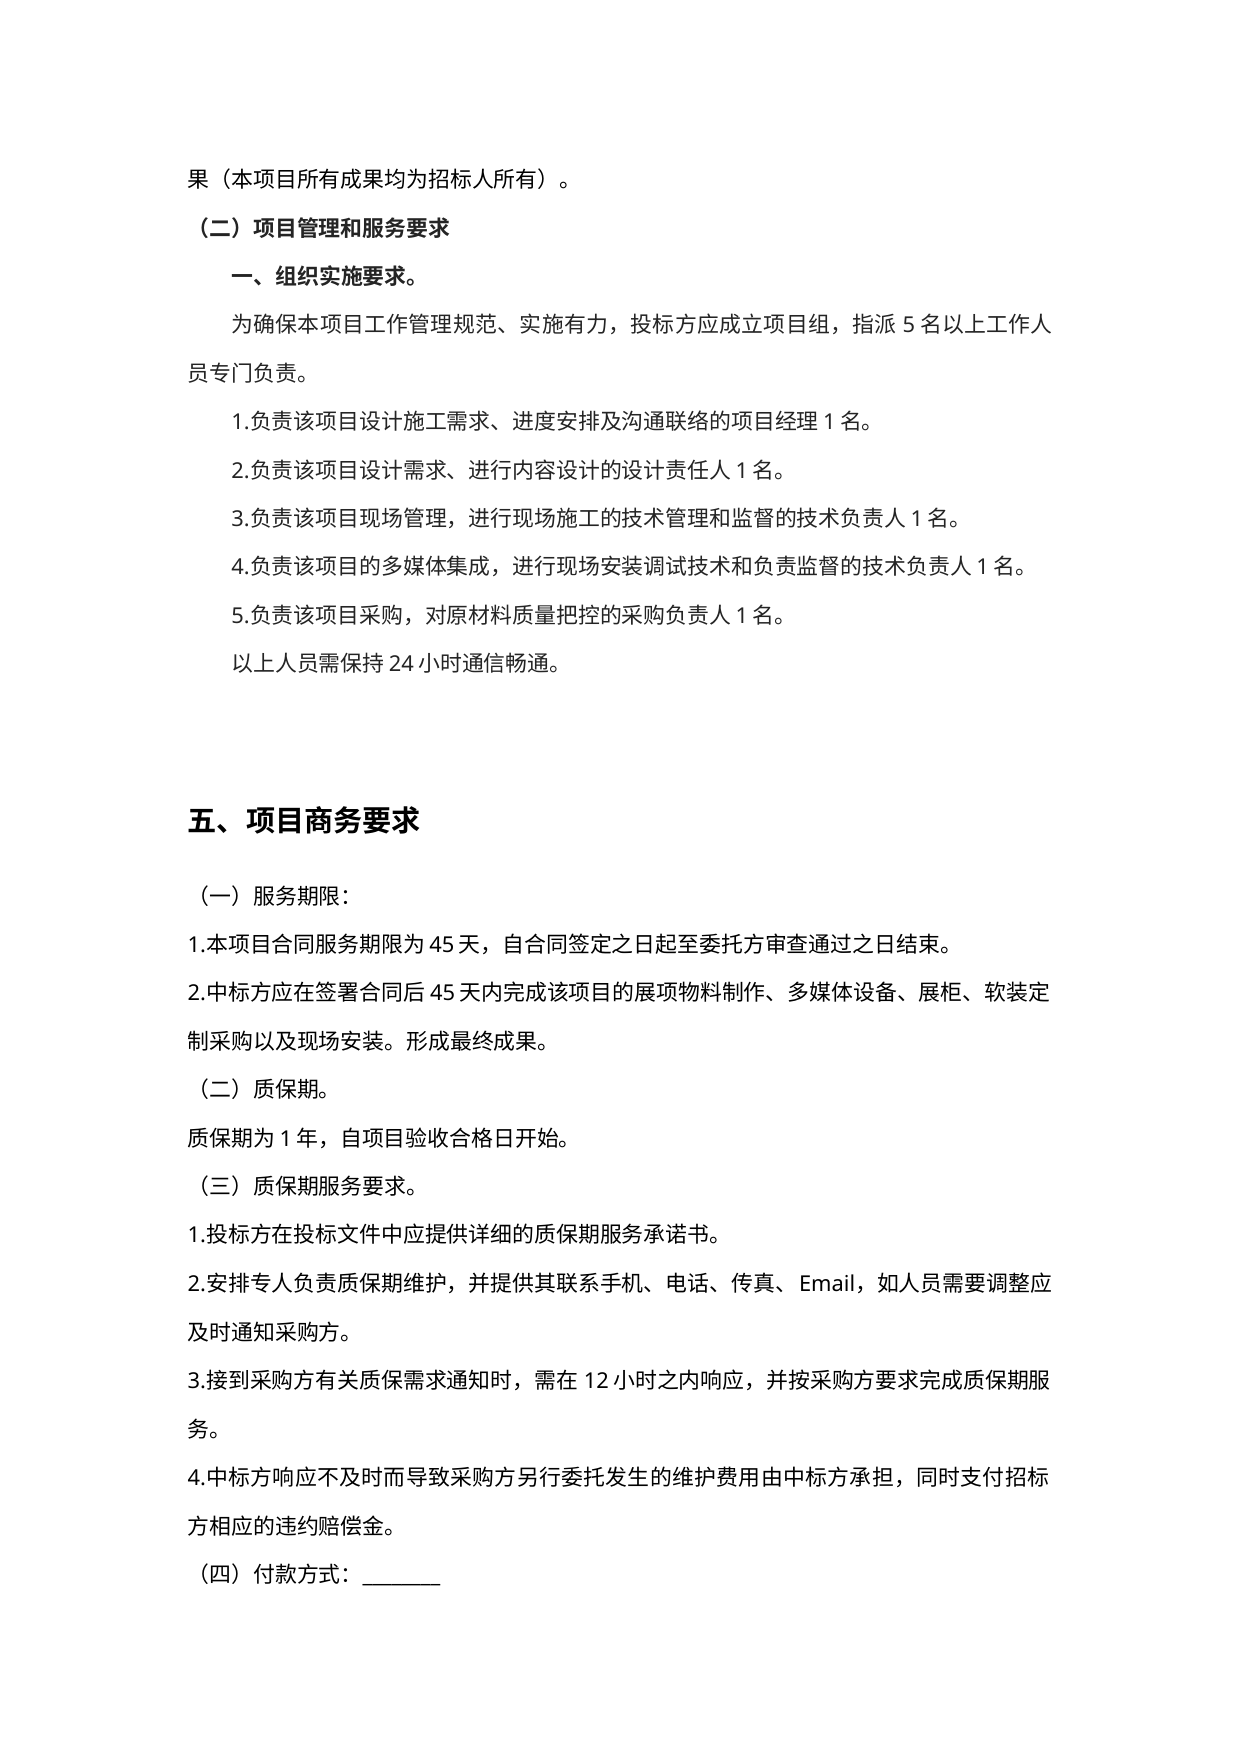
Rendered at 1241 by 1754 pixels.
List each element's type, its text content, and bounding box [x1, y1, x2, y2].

text 质保期为1年，自项目验收合格日开始。 [187, 1120, 1053, 1153]
text 1.负责该项目设计施工需求、进度安排及沟通联络的项目经理1名。 [187, 404, 1053, 437]
text 1.投标方在投标文件中应提供详细的质保期服务承诺书。 [187, 1217, 1053, 1249]
text 5.负责该项目采购，对原材料质量把控的采购负责人1名。 [187, 597, 1053, 630]
text 2.安排专人负责质保期维护，并提供其联系手机、电话、传真、Email，如人员需要调整应及时通知采购方。 [187, 1265, 1053, 1347]
text 为确保本项目工作管理规范、实施有力，投标方应成立项目组，指派5名以上工作人员专门负责。 [187, 307, 1053, 388]
text （三）质保期服务要求。 [187, 1169, 1053, 1201]
text 2.中标方应在签署合同后45天内完成该项目的展项物料制作、多媒体设备、展柜、软装定制采购以及现场安装。形成最终成果。 [187, 975, 1053, 1056]
text 一、组织实施要求。 [187, 259, 1053, 291]
text 3.负责该项目现场管理，进行现场施工的技术管理和监督的技术负责人1名。 [187, 501, 1053, 533]
subtitle 五、项目商务要求 [187, 786, 1053, 851]
text 2.负责该项目设计需求、进行内容设计的设计责任人1名。 [187, 452, 1053, 485]
text （二）质保期。 [187, 1072, 1053, 1104]
text 3.接到采购方有关质保需求通知时，需在12小时之内响应，并按采购方要求完成质保期服务。 [187, 1362, 1053, 1444]
text （四）付款方式：________ [187, 1557, 1053, 1589]
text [187, 162, 1053, 194]
text 以上人员需保持24小时通信畅通。 [187, 646, 1053, 678]
text （二）项目管理和服务要求 [187, 210, 1053, 243]
text 4.中标方响应不及时而导致采购方另行委托发生的维护费用由中标方承担，同时支付招标方相应的违约赔偿金。 [187, 1459, 1053, 1541]
text （一）服务期限： [187, 878, 1053, 911]
text 1.本项目合同服务期限为45天，自合同签定之日起至委托方审查通过之日结束。 [187, 927, 1053, 959]
text 4.负责该项目的多媒体集成，进行现场安装调试技术和负责监督的技术负责人1名。 [187, 549, 1053, 582]
